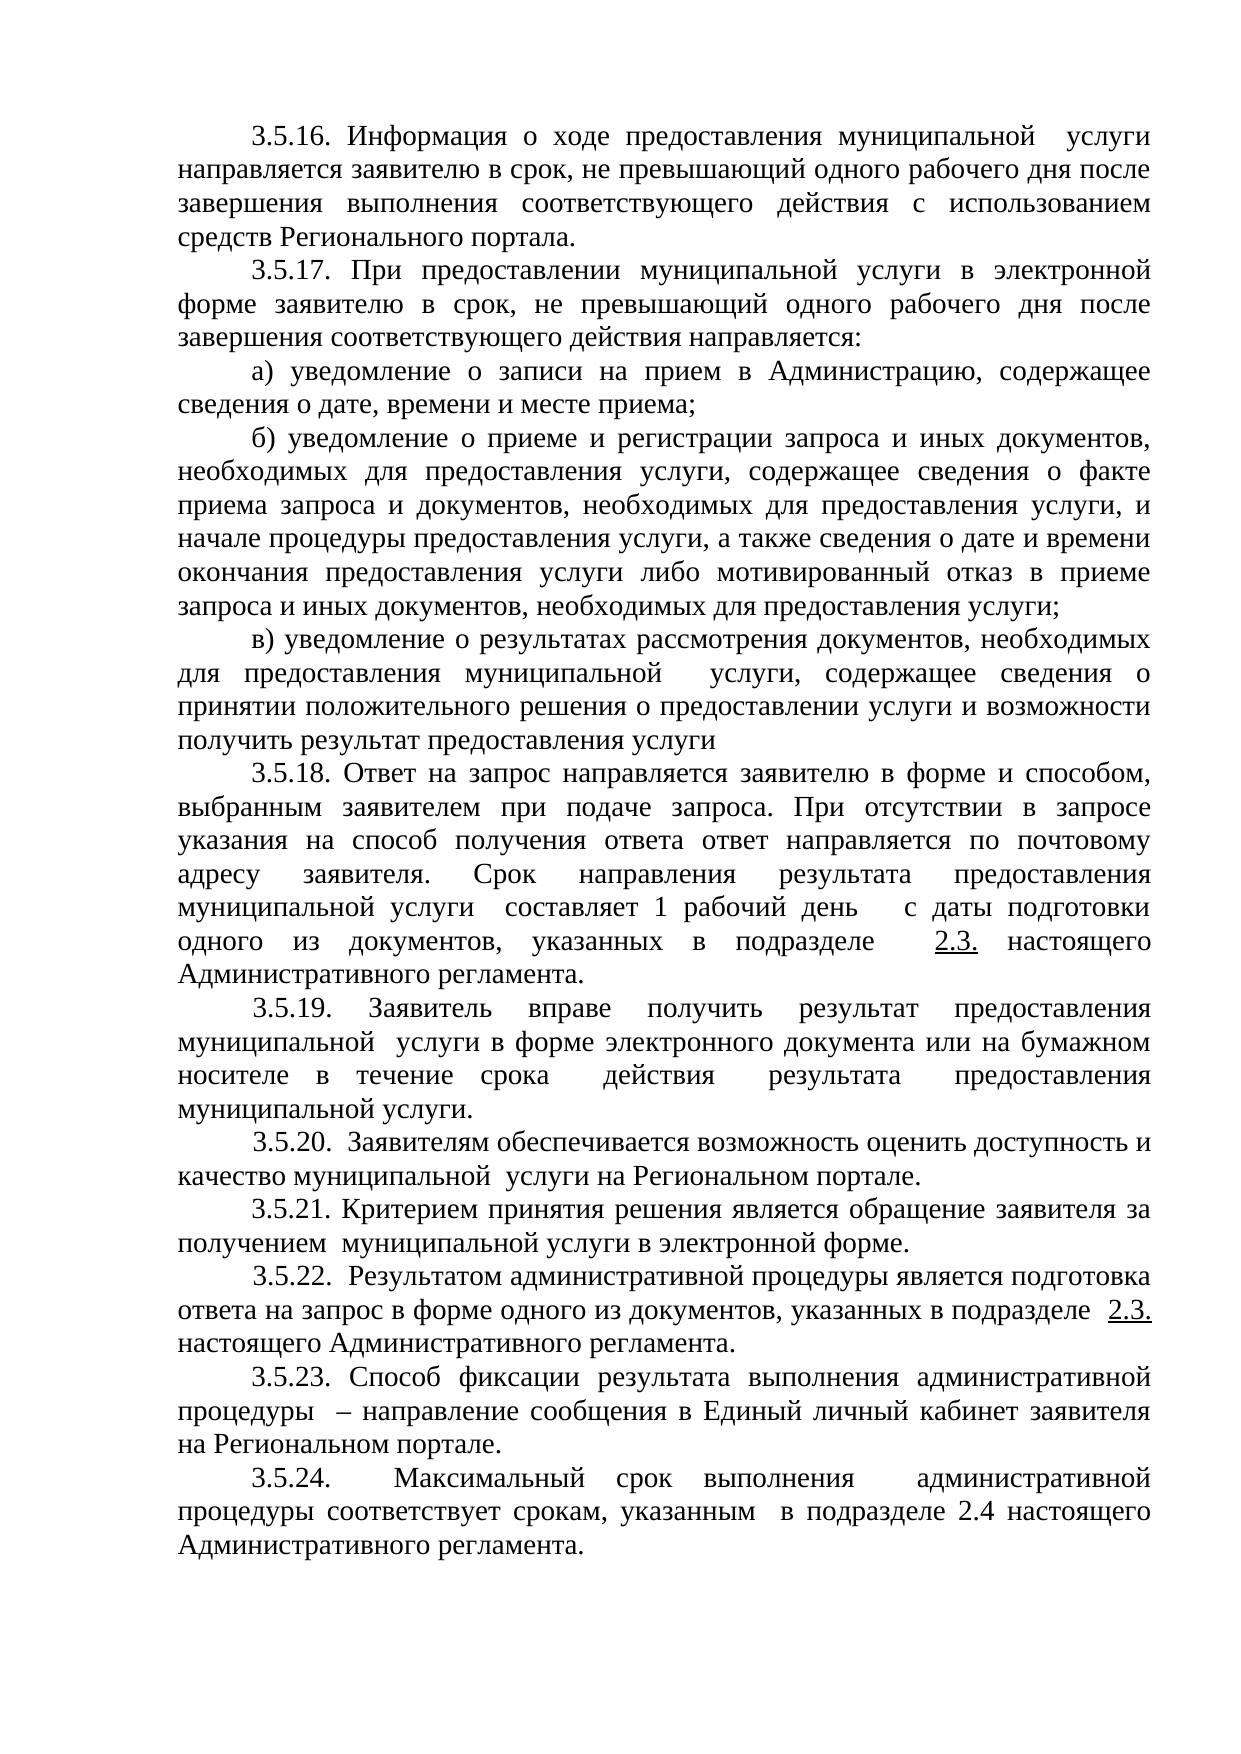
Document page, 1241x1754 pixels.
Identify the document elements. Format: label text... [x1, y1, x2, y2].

text 3.5.18. Ответ на запрос направляется заявителю в форме и способом, выбранным заявителем при подаче запроса. При отсутствии в запросе указания на способ получения ответа ответ направляется по почтовому адресу заявителя. Срок направления результата предоставления муниципальной услуги составляет 1 рабочий день с даты подготовки одного из документов, указанных в подразделе 2.3. настоящего Административного регламента. [177, 755, 1152, 990]
text в) уведомление о результатах рассмотрения документов, необходимых для предоставления муниципальной услуги, содержащее сведения о принятии положительного решения о предоставлении услуги и возможности получить результат предоставления услуги [177, 621, 1152, 755]
text б) уведомление о приеме и регистрации запроса и иных документов, необходимых для предоставления услуги, содержащее сведения о факте приема запроса и документов, необходимых для предоставления услуги, и начале процедуры предоставления услуги, а также сведения о дате и времени окончания предоставления услуги либо мотивированный отказ в приеме запроса и иных документов, необходимых для предоставления услуги; [177, 420, 1152, 621]
text 3.5.22. Результатом административной процедуры является подготовка ответа на запрос в форме одного из документов, указанных в подразделе 2.3. настоящего Административного регламента. [177, 1258, 1152, 1359]
text 3.5.21. Критерием принятия решения является обращение заявителя за получением муниципальной услуги в электронной форме. [177, 1191, 1152, 1258]
text 3.5.16. Информация о ходе предоставления муниципальной услуги направляется заявителю в срок, не превышающий одного рабочего дня после завершения выполнения соответствующего действия с использованием средств Регионального портала. [177, 118, 1152, 252]
text а) уведомление о записи на прием в Администрацию, содержащее сведения о дате, времени и месте приема; [177, 353, 1152, 420]
text 3.5.20. Заявителям обеспечивается возможность оценить доступность и качество муниципальной услуги на Региональном портале. [177, 1124, 1152, 1191]
text 3.5.17. При предоставлении муниципальной услуги в электронной форме заявителю в срок, не превышающий одного рабочего дня после завершения соответствующего действия направляется: [177, 252, 1152, 353]
text 3.5.19. Заявитель вправе получить результат предоставления муниципальной услуги в форме электронного документа или на бумажном носителе в течение срока действия результата предоставления муниципальной услуги. [177, 990, 1152, 1124]
text 3.5.23. Способ фиксации результата выполнения административной процедуры – направление сообщения в Единый личный кабинет заявителя на Региональном портале. [177, 1359, 1152, 1460]
text 3.5.24. Максимальный срок выполнения административной процедуры соответствует срокам, указанным в подразделе 2.4 настоящего Административного регламента. [177, 1460, 1152, 1560]
